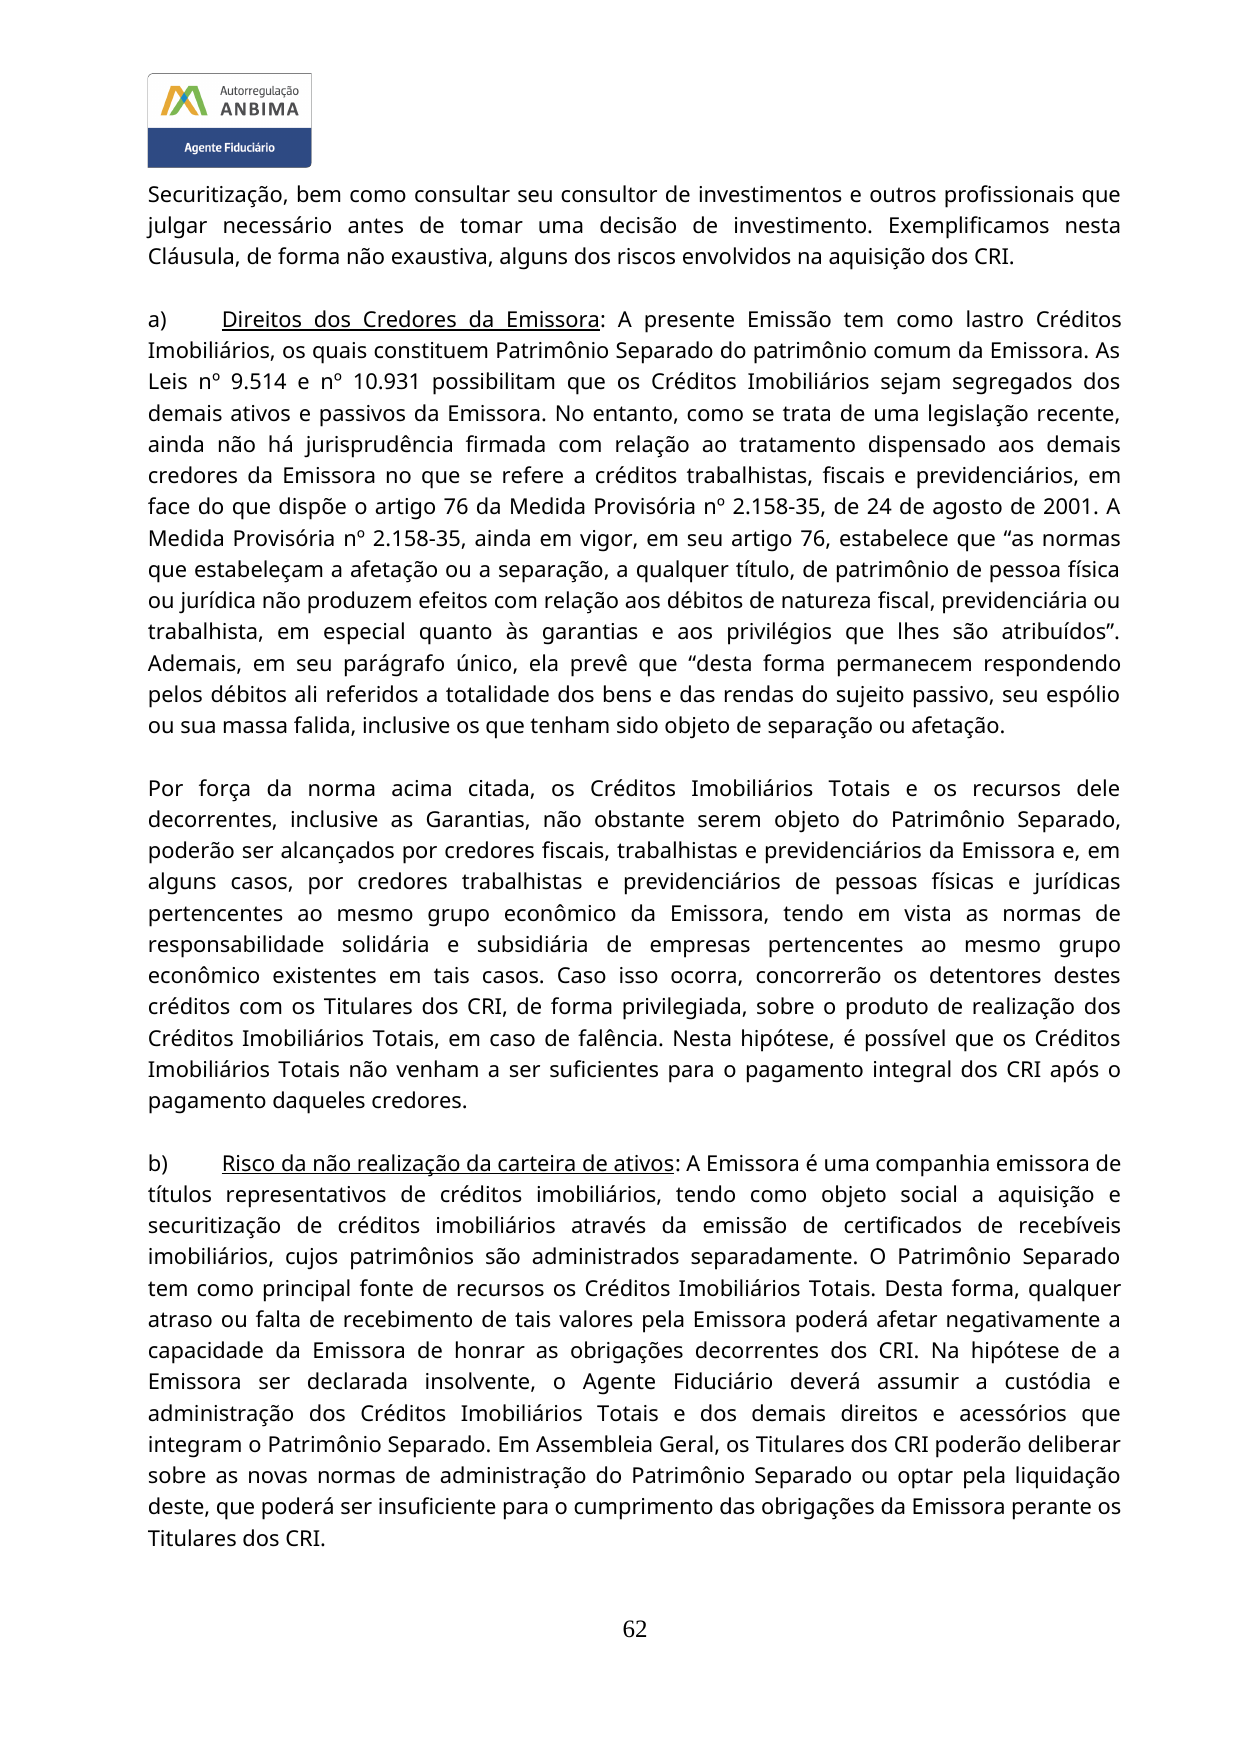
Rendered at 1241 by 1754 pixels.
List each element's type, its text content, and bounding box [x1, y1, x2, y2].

picture [147, 73, 312, 168]
text Por força da norma acima citada, os Créditos Imobiliários Totais e os recursos dele decorrentes, inclusive as Garantias, não obstante serem objeto do Patrimônio Separado, poderão ser alcançados por credores fiscais, trabalhistas e previdenciários da Emissora e, em alguns casos, por credores trabalhistas e previdenciários de pessoas físicas e jurídicas pertencentes ao mesmo grupo econômico da Emissora, tendo em vista as normas de responsabilidade solidária e subsidiária de empresas pertencentes ao mesmo grupo econômico existentes em tais casos. Caso isso ocorra, concorrerão os detentores destes créditos com os Titulares dos CRI, de forma privilegiada, sobre o produto de realização dos Créditos Imobiliários Totais, em caso de falência. Nesta hipótese, é possível que os Créditos Imobiliários Totais não venham a ser suficientes para o pagamento integral dos CRI após o pagamento daqueles credores. [148, 771, 1122, 1115]
list Direitos dos Credores da Emissora: A presente Emissão tem como lastro Créditos Imobiliários, os quais constituem Patrimônio Separado do patrimônio comum da Emissora. As Leis nº 9.514 e nº 10.931 possibilitam que os Créditos Imobiliários sejam segregados dos demais ativos e passivos da Emissora. No entanto, como se trata de uma legislação recente, ainda não há jurisprudência firmada com relação ao tratamento dispensado aos demais credores da Emissora no que se refere a créditos trabalhistas, fiscais e previdenciários, em face do que dispõe o artigo 76 da Medida Provisória nº 2.158-35, de 24 de agosto de 2001. A Medida Provisória nº 2.158-35, ainda em vigor, em seu artigo 76, estabelece que “as normas que estabeleçam a afetação ou a separação, a qualquer título, de patrimônio de pessoa física ou jurídica não produzem efeitos com relação aos débitos de natureza fiscal, previdenciária ou trabalhista, em especial quanto às garantias e aos privilégios que lhes são atribuídos”. Ademais, em seu parágrafo único, ela prevê que “desta forma permanecem respondendo pelos débitos ali referidos a totalidade dos bens e das rendas do sujeito passivo, seu espólio ou sua massa falida, inclusive os que tenham sido objeto de separação ou afetação. [148, 302, 1122, 740]
list Risco da não realização da carteira de ativos: A Emissora é uma companhia emissora de títulos representativos de créditos imobiliários, tendo como objeto social a aquisição e securitização de créditos imobiliários através da emissão de certificados de recebíveis imobiliários, cujos patrimônios são administrados separadamente. O Patrimônio Separado tem como principal fonte de recursos os Créditos Imobiliários Totais. Desta forma, qualquer atraso ou falta de recebimento de tais valores pela Emissora poderá afetar negativamente a capacidade da Emissora de honrar as obrigações decorrentes dos CRI. Na hipótese de a Emissora ser declarada insolvente, o Agente Fiduciário deverá assumir a custódia e administração dos Créditos Imobiliários Totais e dos demais direitos e acessórios que integram o Patrimônio Separado. Em Assembleia Geral, os Titulares dos CRI poderão deliberar sobre as novas normas de administração do Patrimônio Separado ou optar pela liquidação deste, que poderá ser insuficiente para o cumprimento das obrigações da Emissora perante os Titulares dos CRI. [148, 1146, 1122, 1552]
